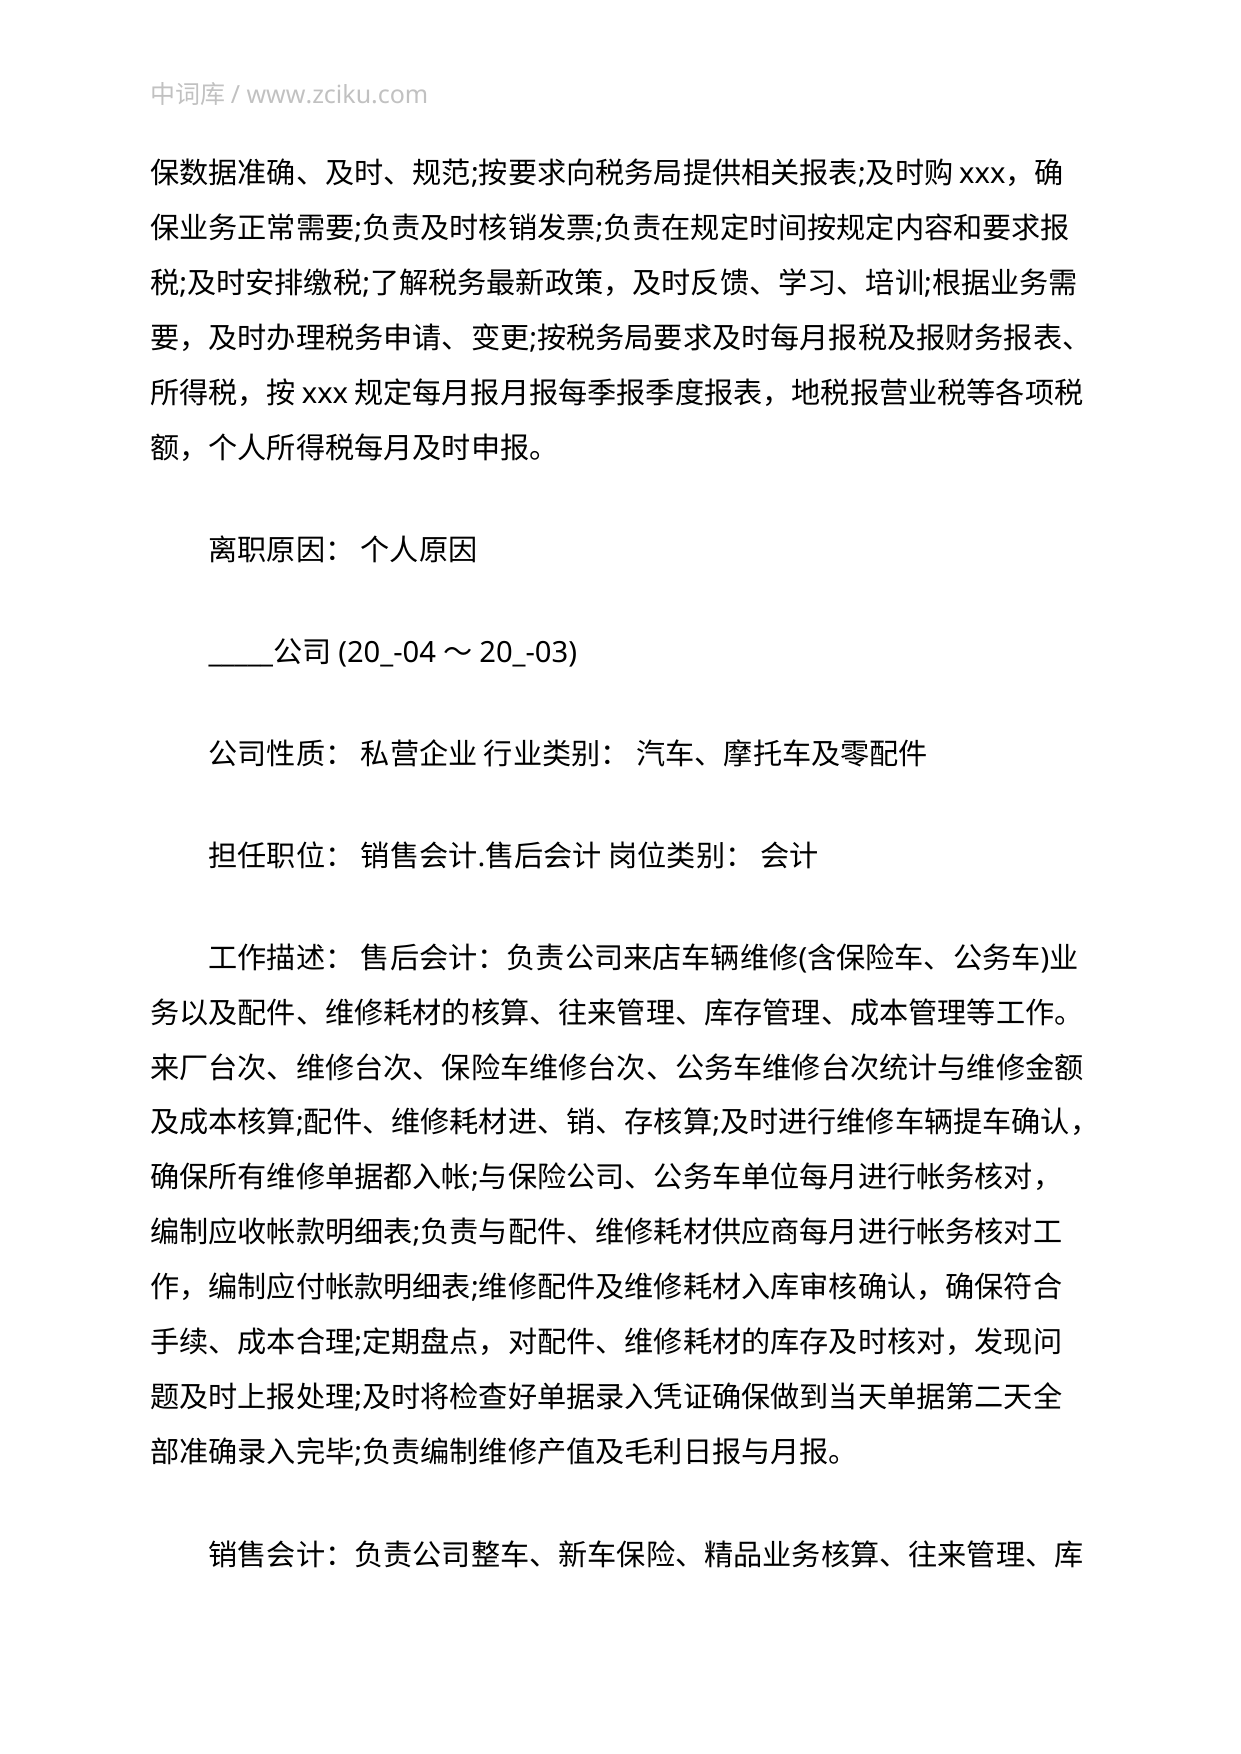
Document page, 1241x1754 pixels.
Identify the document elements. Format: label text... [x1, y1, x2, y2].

text 离职原因： 个人原因 [150, 527, 1090, 569]
text 公司性质： 私营企业 行业类别： 汽车、摩托车及零配件 [150, 731, 1090, 773]
text _____公司 (20_-04 ～ 20_-03) [150, 628, 1090, 671]
text 担任职位： 销售会计.售后会计 岗位类别： 会计 [150, 832, 1090, 875]
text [150, 1531, 1090, 1573]
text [150, 150, 1090, 467]
text 工作描述： 售后会计：负责公司来店车辆维修(含保险车、公务车)业务以及配件、维修耗材的核算、往来管理、库存管理、成本管理等工作。来厂台次、维修台次、保险车维修台次、公务车维修台次统计与维修金额及成本核算;配件、维修耗材进、销、存核算;及时进行维修车辆提车确认，确保所有维修单据都入帐;与保险公司、公务车单位每月进行帐务核对，编制应收帐款明细表;负责与配件、维修耗材供应商每月进行帐务核对工作，编制应付帐款明细表;维修配件及维修耗材入库审核确认，确保符合手续、成本合理;定期盘点，对配件、维修耗材的库存及时核对，发现问题及时上报处理;及时将检查好单据录入凭证确保做到当天单据第二天全部准确录入完毕;负责编制维修产值及毛利日报与月报。 [150, 934, 1090, 1471]
